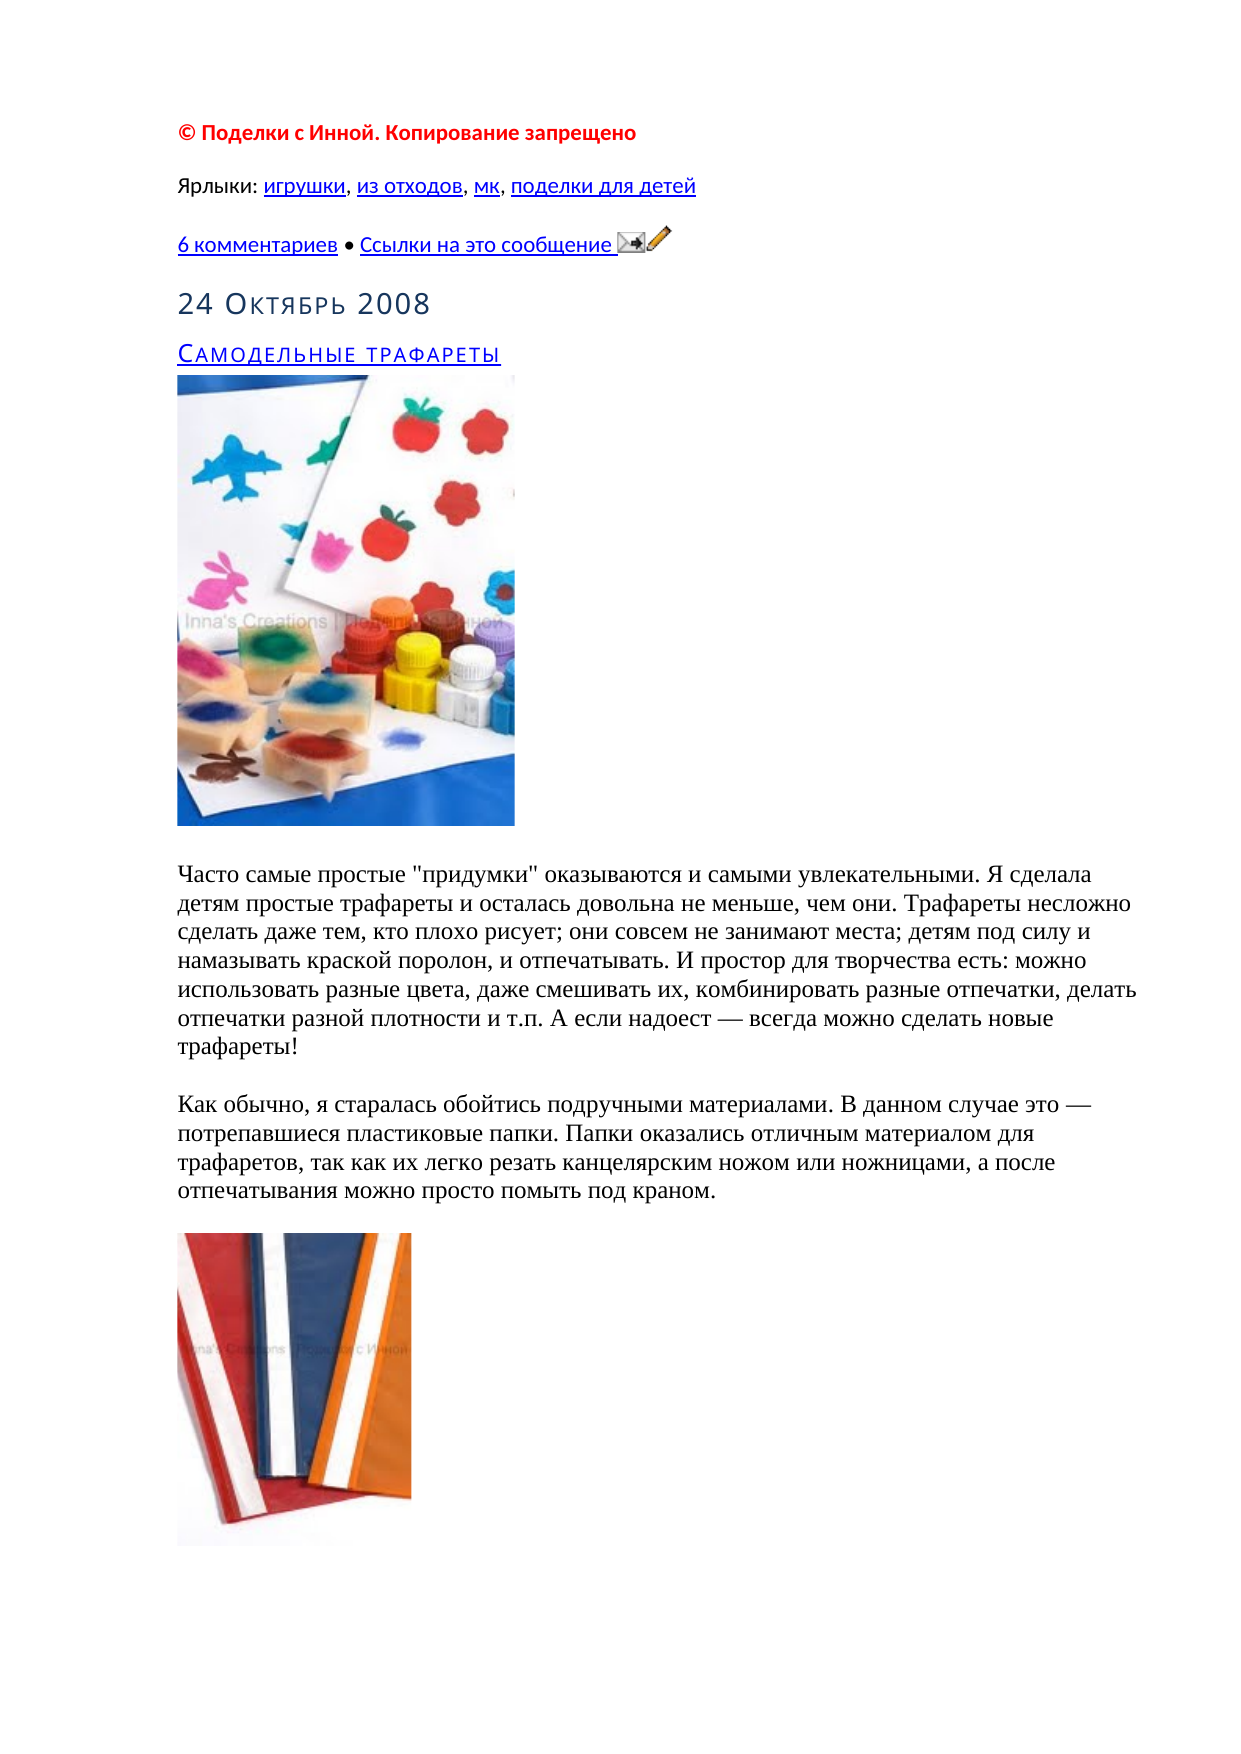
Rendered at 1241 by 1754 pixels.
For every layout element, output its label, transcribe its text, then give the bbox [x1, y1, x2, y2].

picture [177, 375, 515, 826]
text Ярлыки: игрушки, из отходов, мк, поделки для детей [177, 171, 1152, 199]
text Как обычно, я старалась обойтись подручными материалами. В данном случае это — потрепавшиеся пластиковые папки. Папки оказались отличным материалом для трафаретов, так как их легко резать канцелярским ножом или ножницами, а после отпечатывания можно просто помыть под краном. [177, 1089, 1152, 1204]
subtitle Самодельные трафареты [177, 335, 1152, 369]
subtitle 24 Октябрь 2008 [177, 283, 1152, 323]
text Часто самые простые "придумки" оказываются и самыми увлекательными. Я сделала детям простые трафареты и осталась довольна не меньше, чем они. Трафареты несложно сделать даже тем, кто плохо рисует; они совсем не занимают места; детям под силу и намазывать краской поролон, и отпечатывать. И простор для творчества есть: можно использовать разные цвета, даже смешивать их, комбинировать разные отпечатки, делать отпечатки разной плотности и т.п. А если надоест — всегда можно сделать новые трафареты! [177, 859, 1152, 1060]
picture [617, 224, 674, 253]
text 6 комментариев • Ссылки на это сообщение [177, 224, 1152, 258]
text © Поделки с Инной. Копирование запрещено [177, 118, 1152, 146]
picture [177, 1233, 412, 1546]
